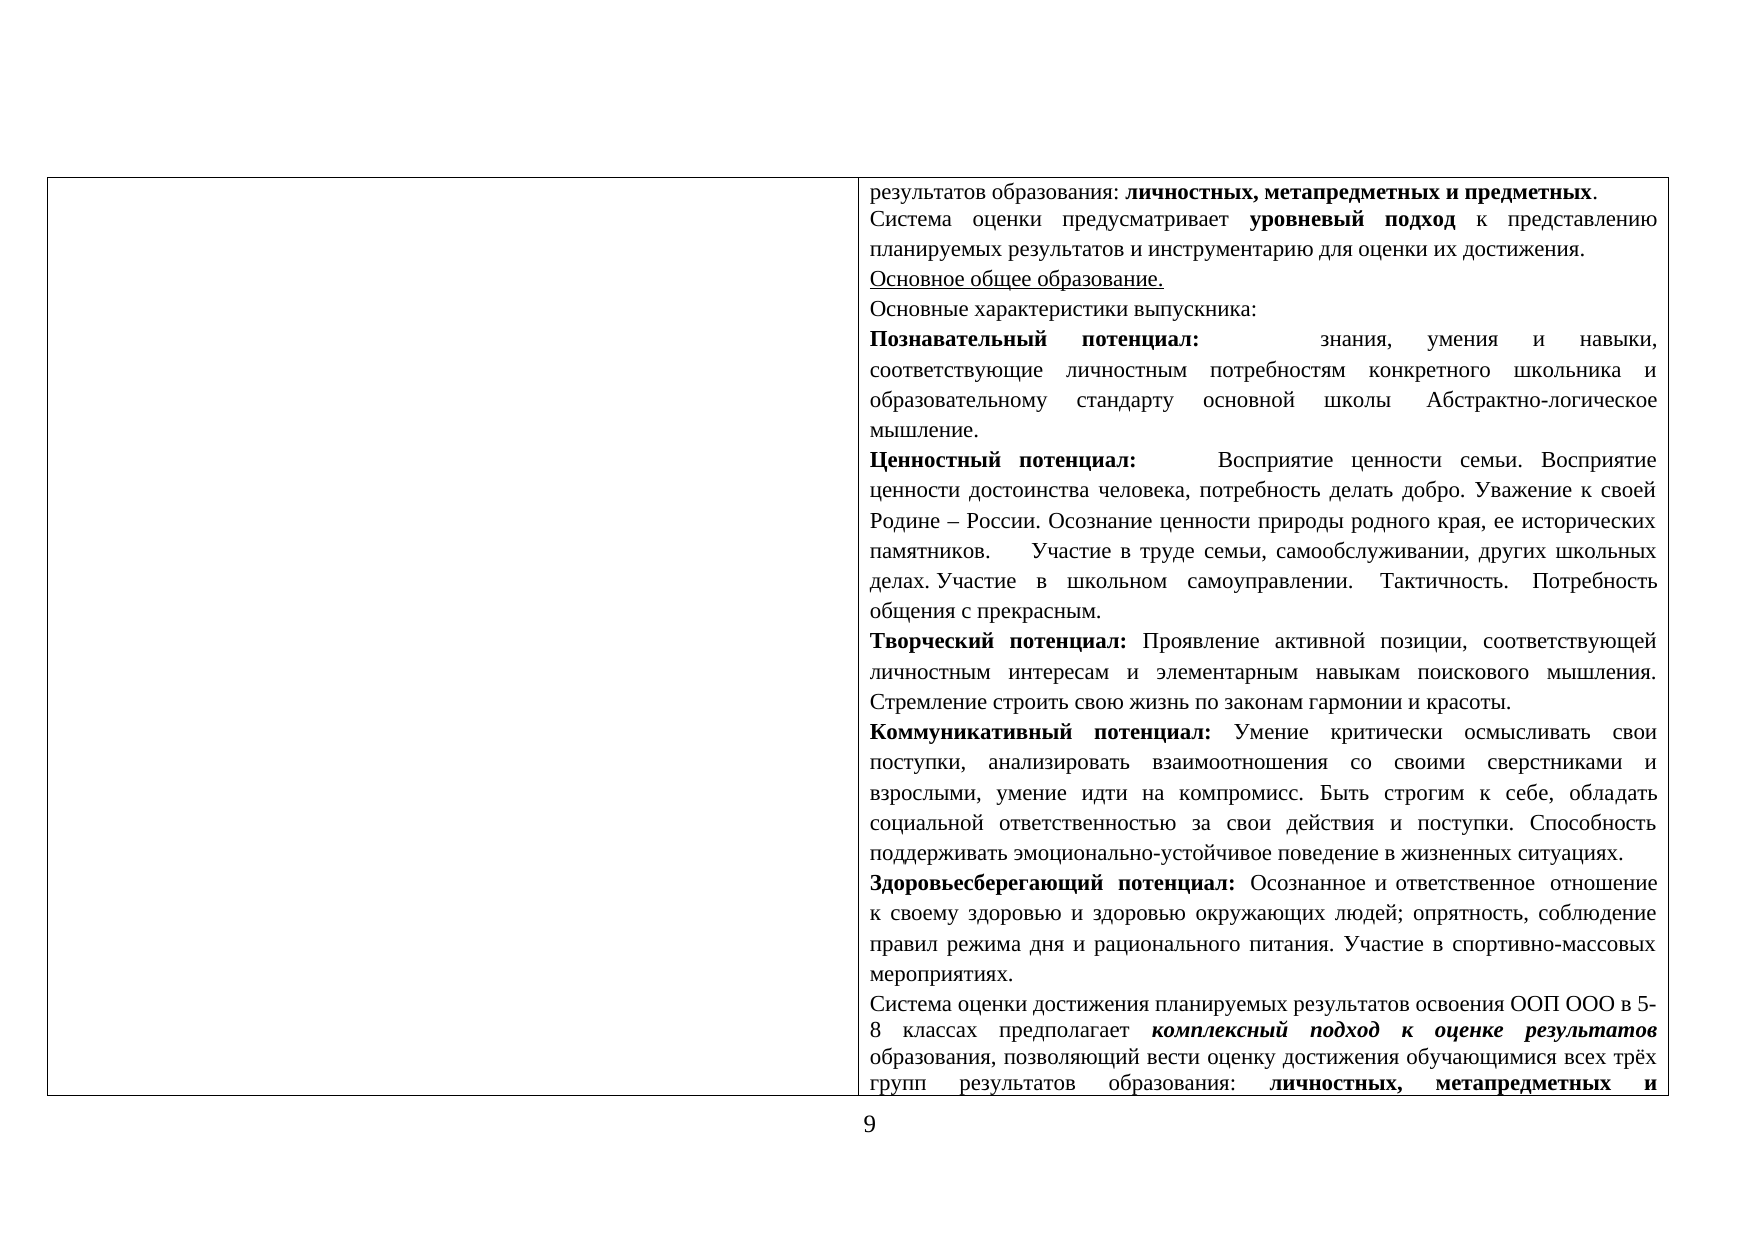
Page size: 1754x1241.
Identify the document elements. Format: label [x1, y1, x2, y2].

table_cell [48, 178, 858, 1095]
table_cell [859, 178, 1668, 1095]
